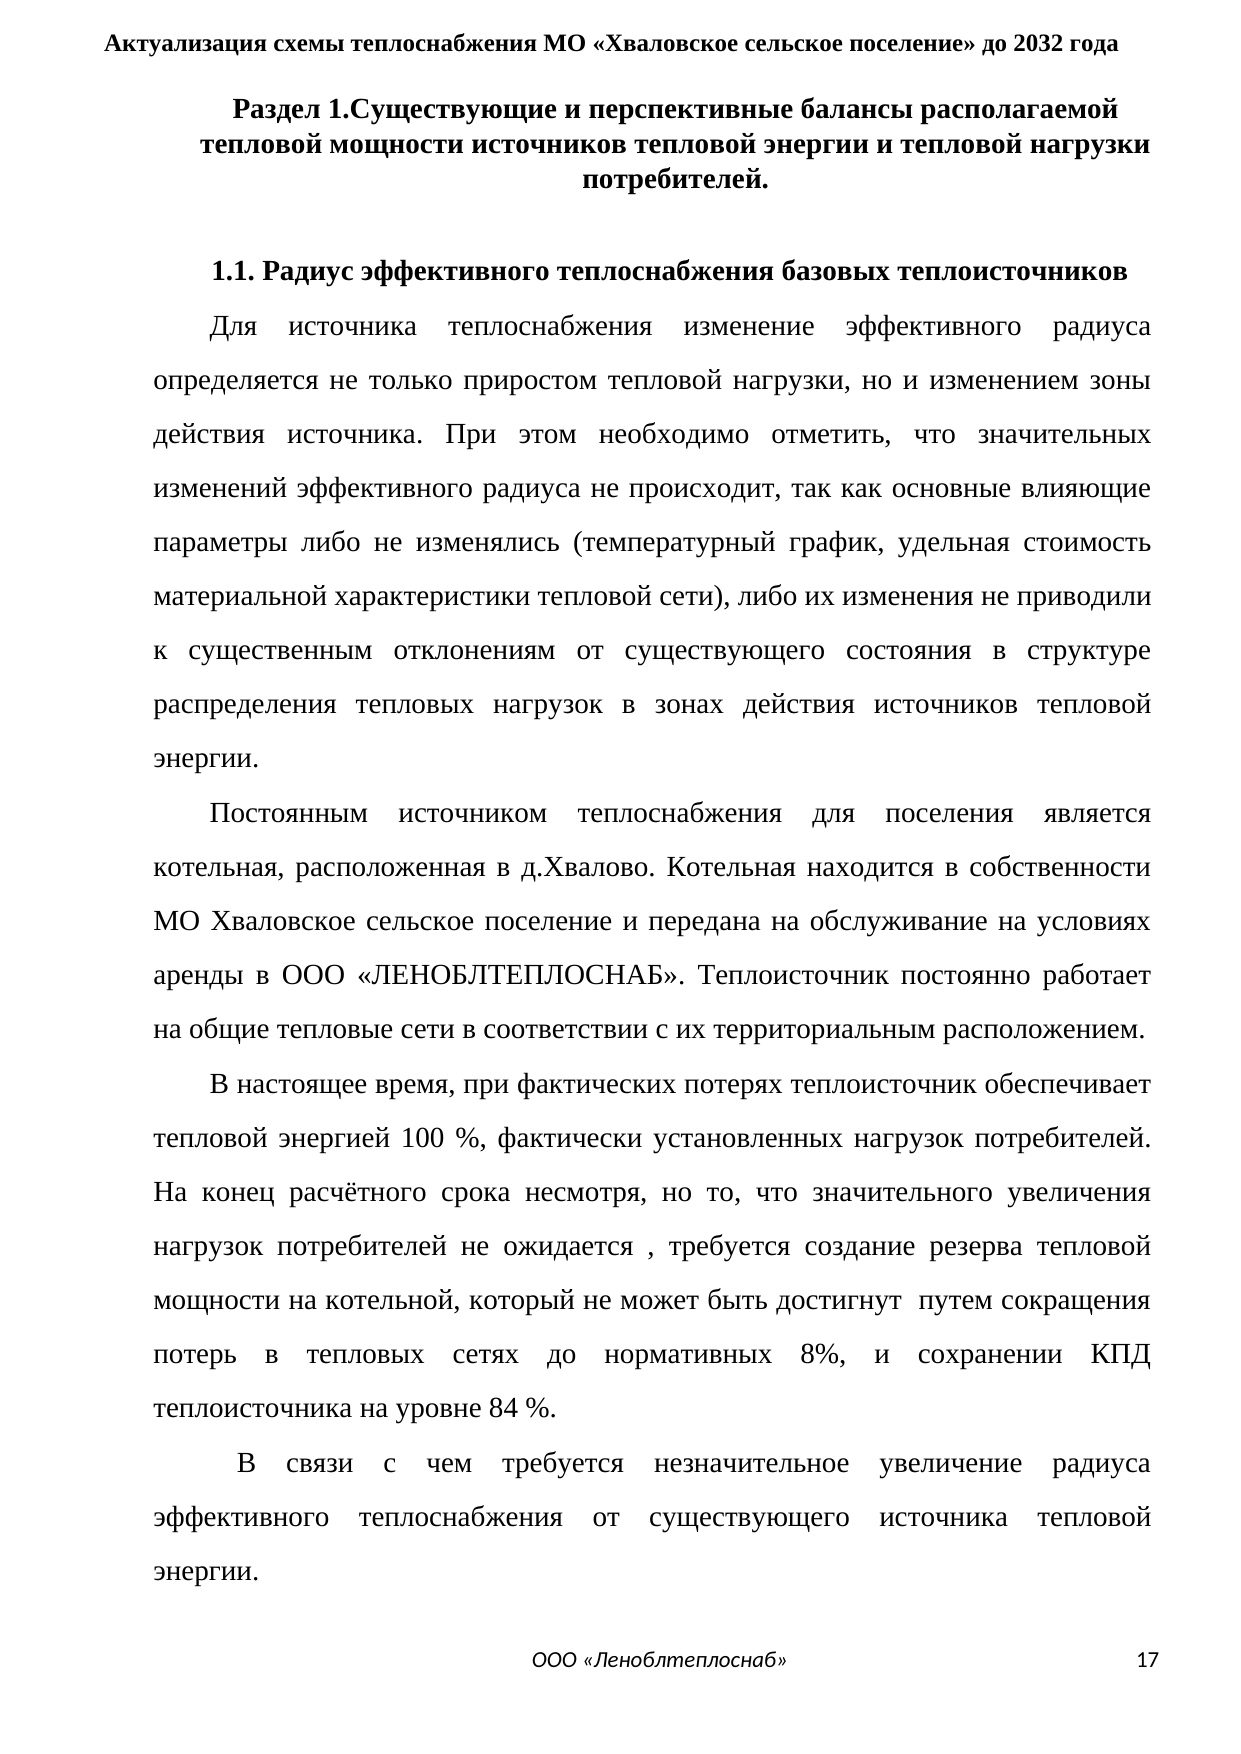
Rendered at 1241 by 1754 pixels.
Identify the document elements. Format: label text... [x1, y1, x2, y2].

subtitle Раздел 1.Существующие и перспективные балансы располагаемой тепловой мощности источников тепловой энергии и тепловой нагрузки потребителей. [192, 91, 1159, 195]
text В настоящее время, при фактических потерях теплоисточник обеспечивает тепловой энергией 100 %, фактически установленных нагрузок потребителей. На конец расчётного срока несмотря, но то, что значительного увеличения нагрузок потребителей не ожидается , требуется создание резерва тепловой мощности на котельной, который не может быть достигнут путем сокращения потерь в тепловых сетях до нормативных 8%, и сохранении КПД теплоисточника на уровне 84 %. [153, 1066, 1152, 1424]
text В связи с чем требуется незначительное увеличение радиуса эффективного теплоснабжения от существующего источника тепловой энергии. [153, 1446, 1152, 1587]
text Постоянным источником теплоснабжения для поселения является котельная, расположенная в д.Хвалово. Котельная находится в собственности МО Хваловское сельское поселение и передана на обслуживание на условиях аренды в ООО «ЛЕНОБЛТЕПЛОСНАБ». Теплоисточник постоянно работает на общие тепловые сети в соответствии с их территориальным расположением. [153, 795, 1152, 1044]
text Для источника теплоснабжения изменение эффективного радиуса определяется не только приростом тепловой нагрузки, но и изменением зоны действия источника. При этом необходимо отметить, что значительных изменений эффективного радиуса не происходит, так как основные влияющие параметры либо не изменялись (температурный график, удельная стоимость материальной характеристики тепловой сети), либо их изменения не приводили к существенным отклонениям от существующего состояния в структуре распределения тепловых нагрузок в зонах действия источников тепловой энергии. [153, 308, 1152, 773]
text 1.1. Радиус эффективного теплоснабжения базовых теплоисточников [211, 253, 1153, 287]
